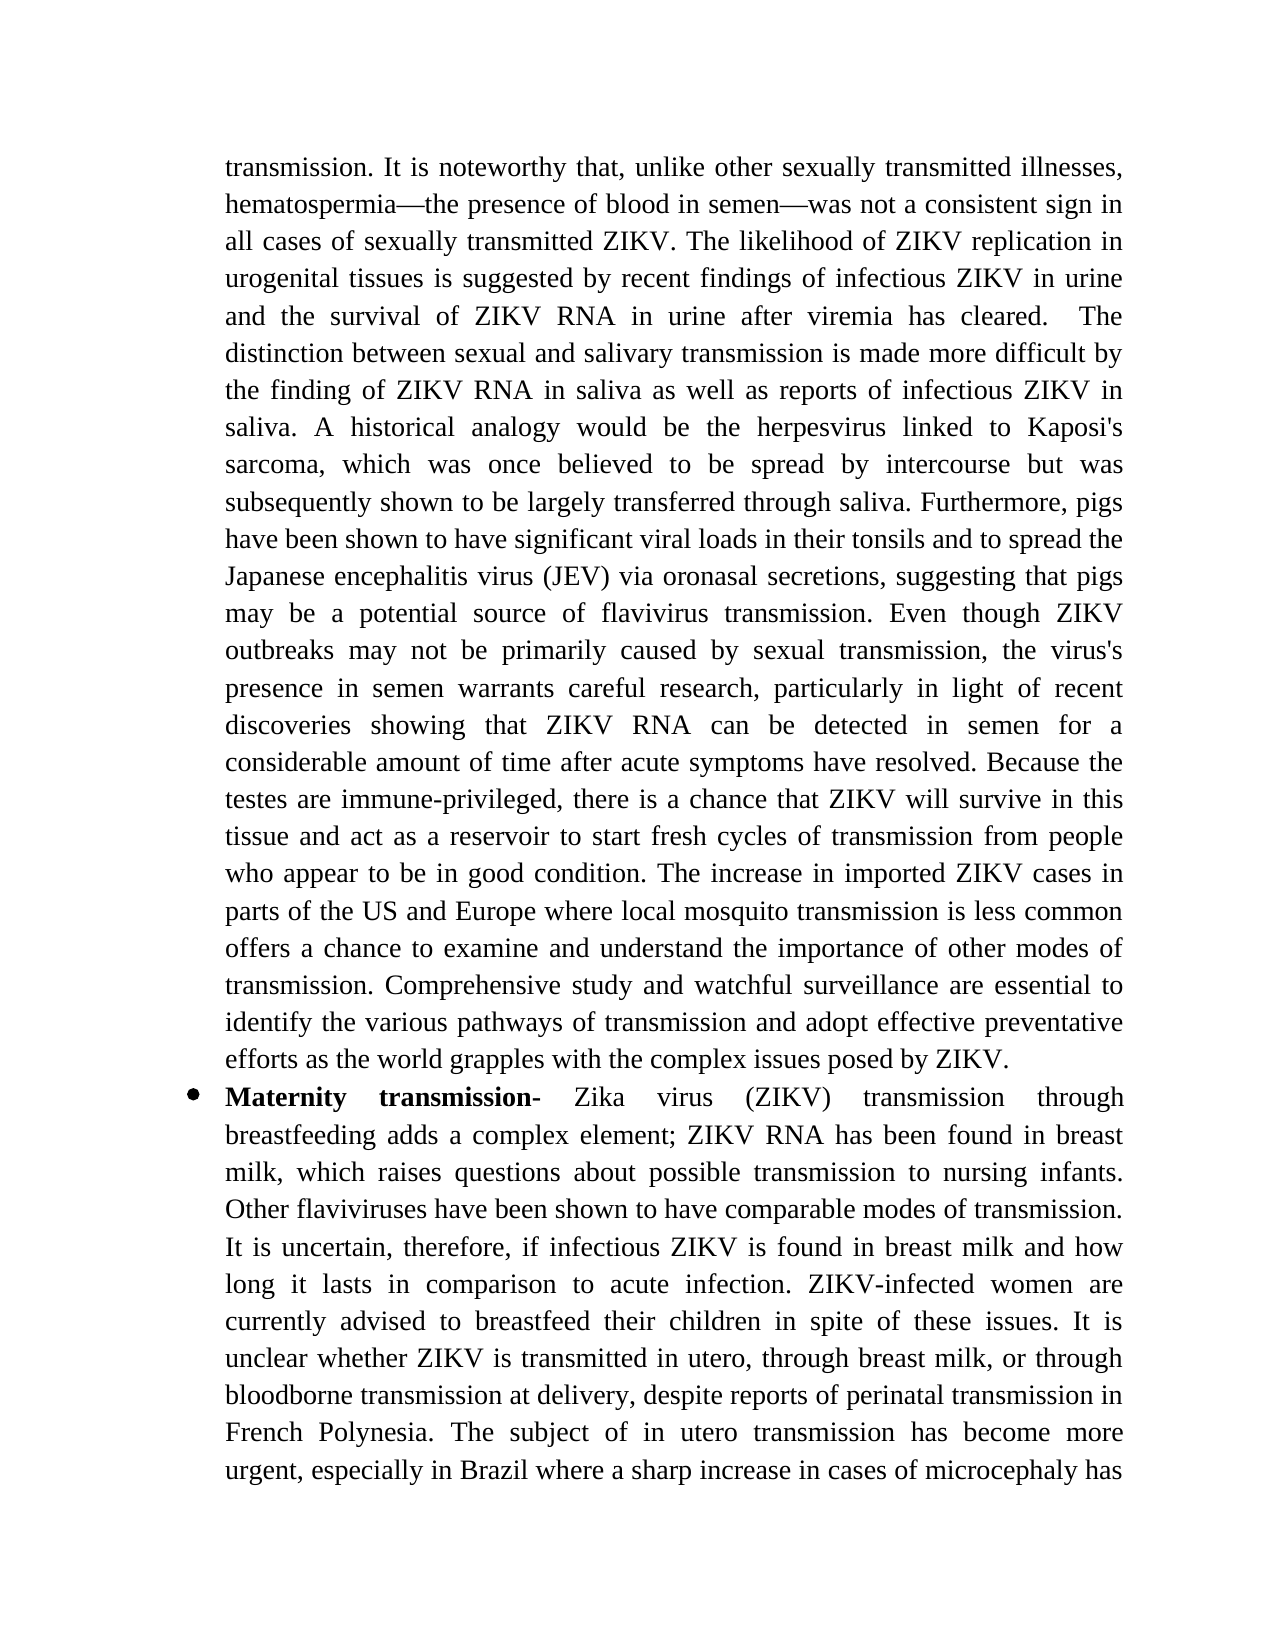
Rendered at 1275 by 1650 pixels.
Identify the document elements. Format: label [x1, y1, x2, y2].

list [187, 150, 1125, 1075]
list [187, 1080, 1125, 1485]
